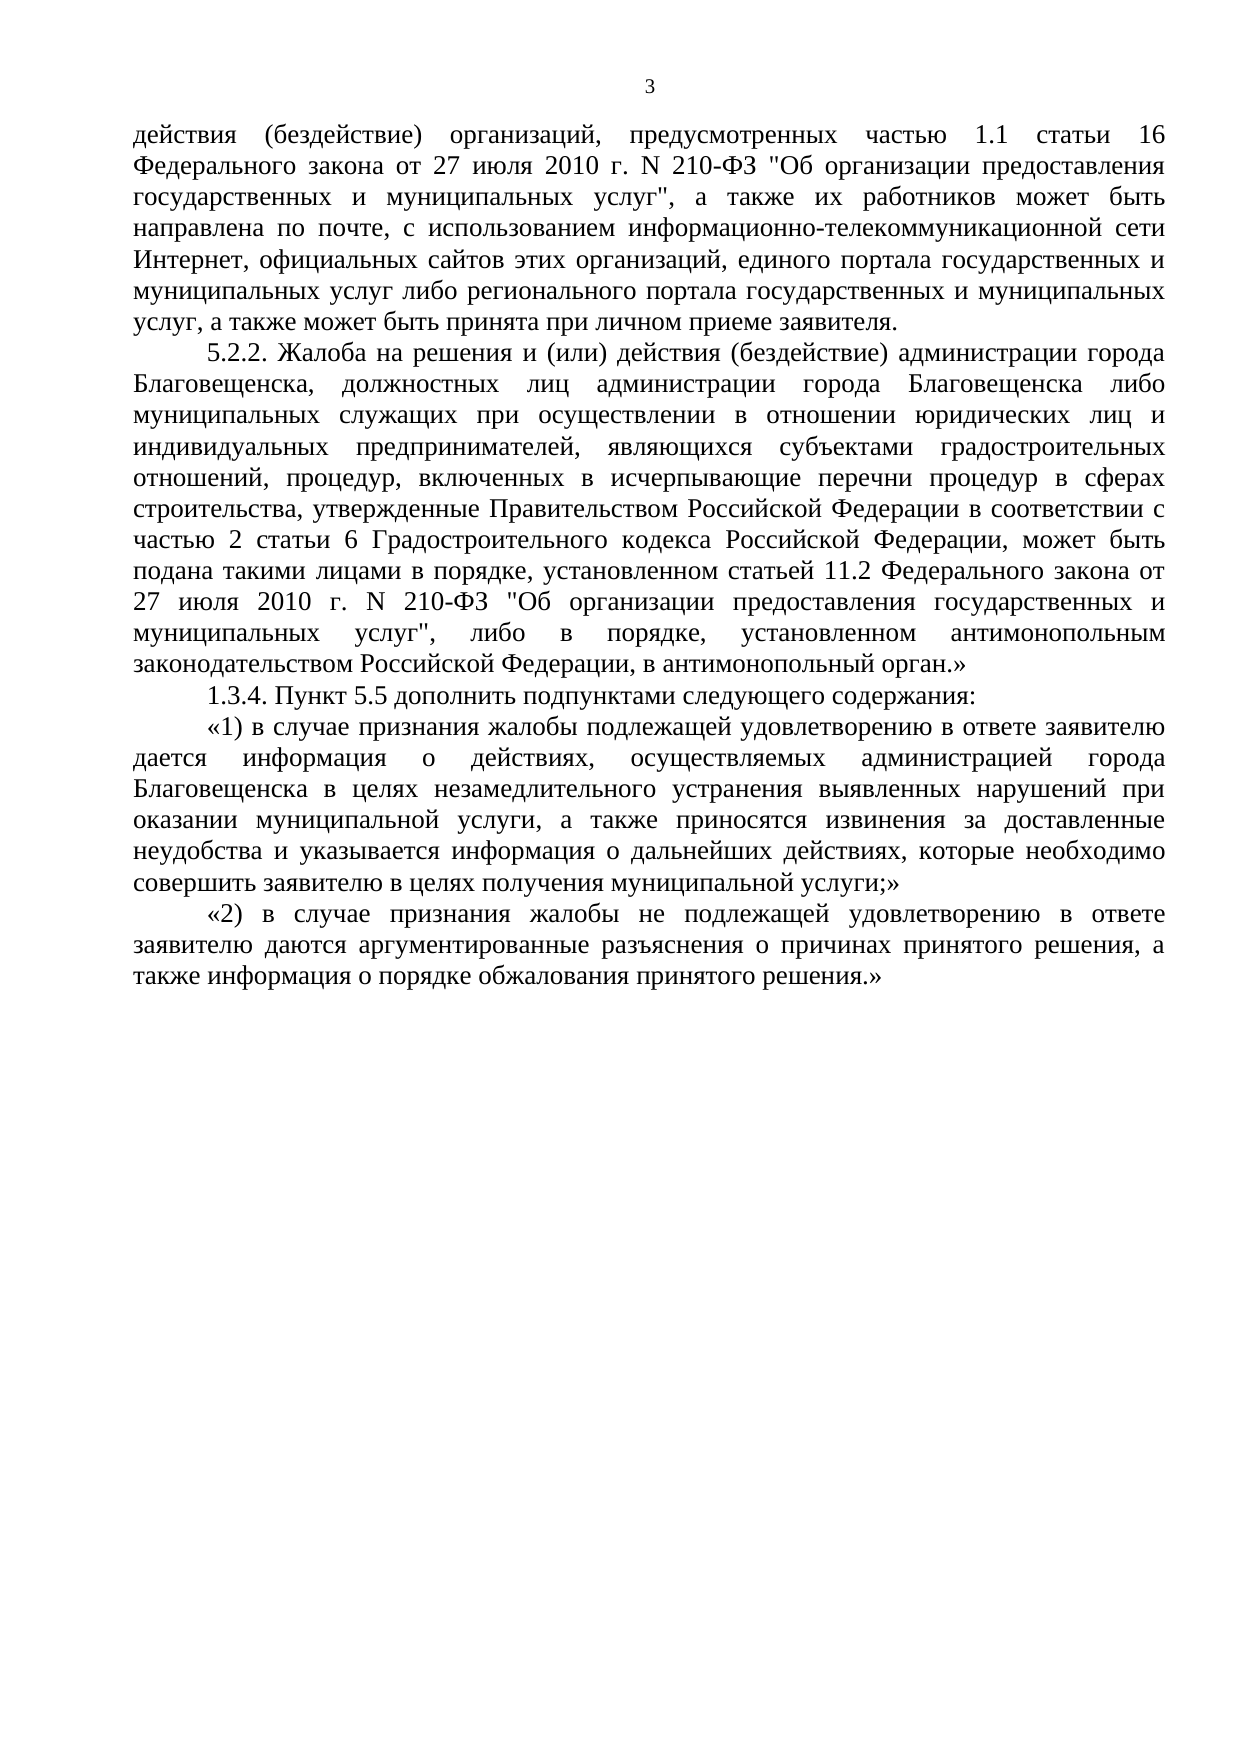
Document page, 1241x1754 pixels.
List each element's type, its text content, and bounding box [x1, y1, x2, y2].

text 5.2.2. Жалоба на решения и (или) действия (бездействие) администрации города Благовещенска, должностных лиц администрации города Благовещенска либо муниципальных служащих при осуществлении в отношении юридических лиц и индивидуальных предпринимателей, являющихся субъектами градостроительных отношений, процедур, включенных в исчерпывающие перечни процедур в сферах строительства, утвержденные Правительством Российской Федерации в соответствии с частью 2 статьи 6 Градостроительного кодекса Российской Федерации, может быть подана такими лицами в порядке, установленном статьей 11.2 Федерального закона от 27 июля 2010 г. N 210-ФЗ "Об организации предоставления государственных и муниципальных услуг", либо в порядке, установленном антимонопольным законодательством Российской Федерации, в антимонопольный орган.» [133, 336, 1167, 679]
text 1.3.4. Пункт 5.5 дополнить подпунктами следующего содержания: [133, 679, 1167, 710]
text «2) в случае признания жалобы не подлежащей удовлетворению в ответе заявителю даются аргументированные разъяснения о причинах принятого решения, а также информация о порядке обжалования принятого решения.» [133, 897, 1167, 990]
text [133, 118, 1167, 336]
text «1) в случае признания жалобы подлежащей удовлетворению в ответе заявителю дается информация о действиях, осуществляемых администрацией города Благовещенска в целях незамедлительного устранения выявленных нарушений при оказании муниципальной услуги, а также приносятся извинения за доставленные неудобства и указывается информация о дальнейших действиях, которые необходимо совершить заявителю в целях получения муниципальной услуги;» [133, 710, 1167, 897]
